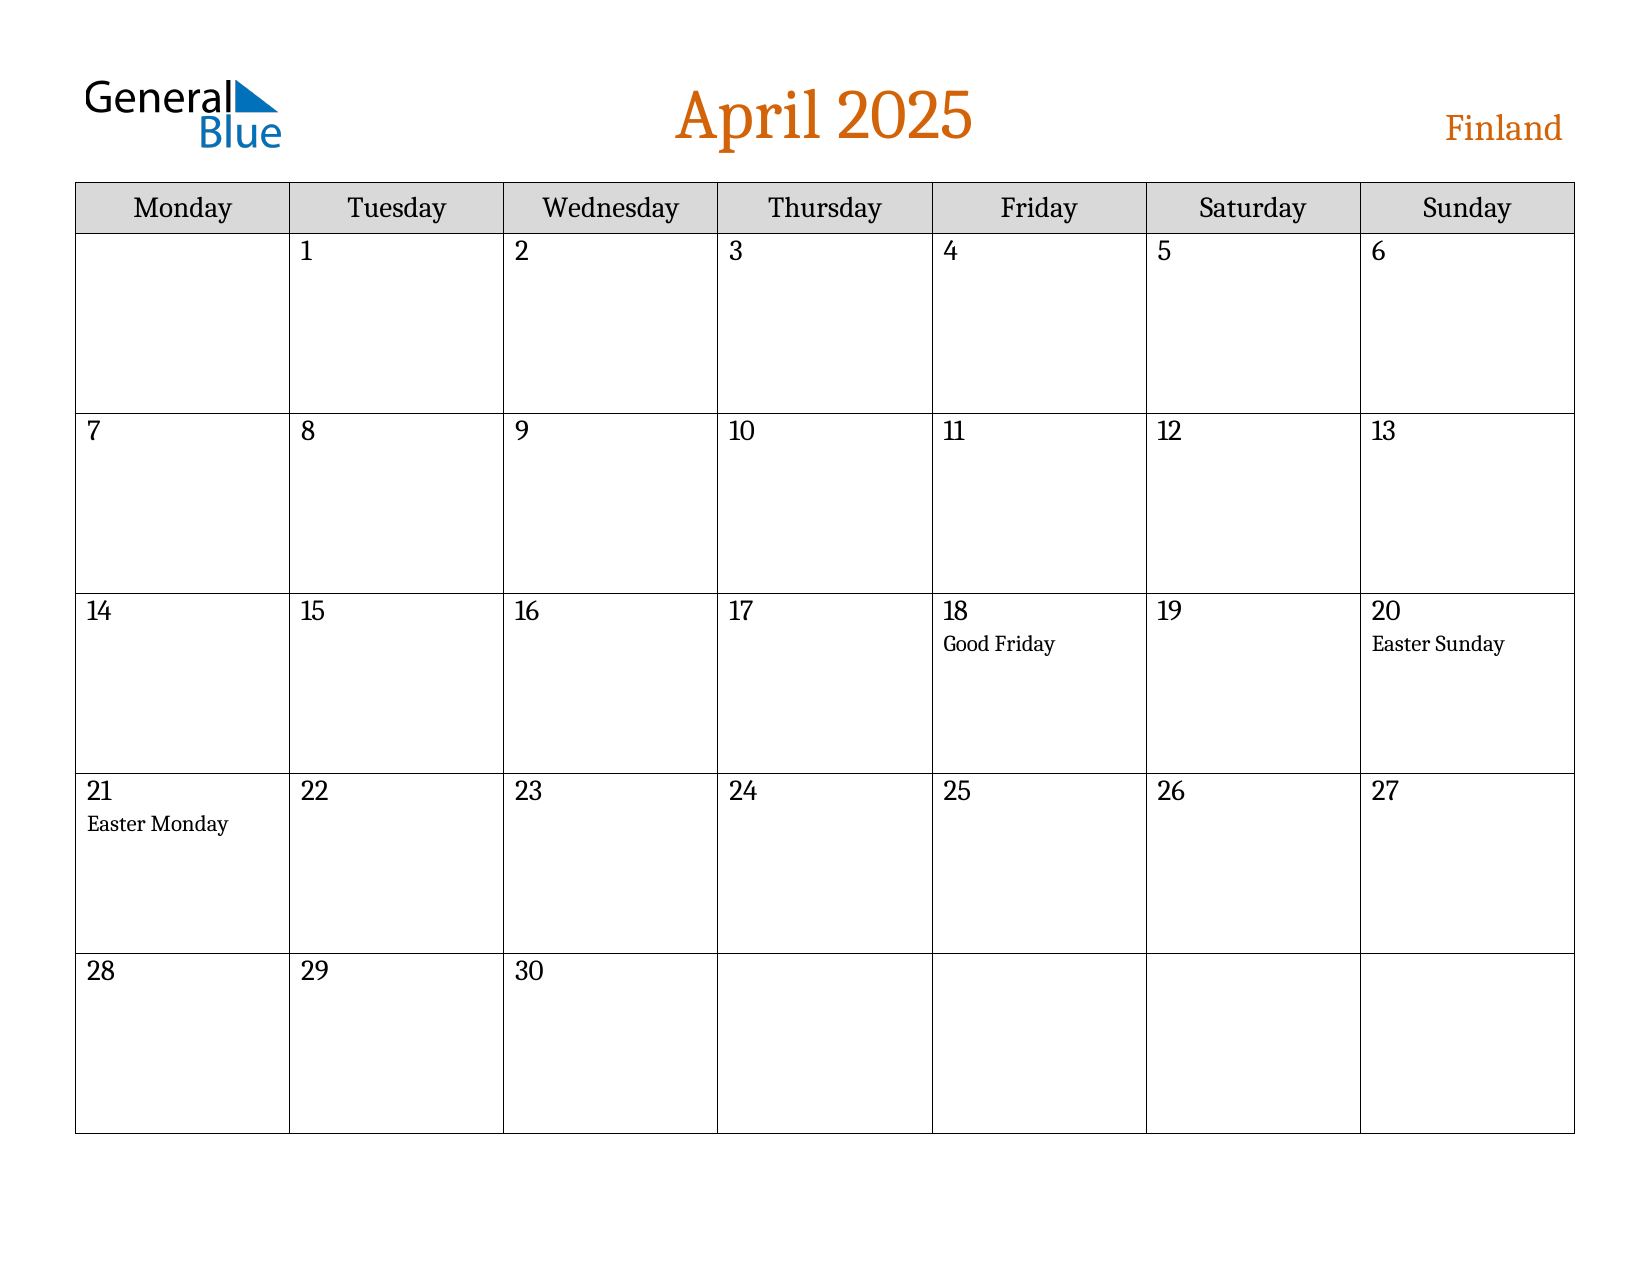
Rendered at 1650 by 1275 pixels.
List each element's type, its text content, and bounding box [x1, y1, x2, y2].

table_cell [1147, 954, 1360, 990]
table_cell [933, 810, 1146, 953]
table_cell Sunday [1361, 183, 1574, 233]
table_cell 22 [290, 774, 503, 810]
table_cell 7 [76, 414, 289, 450]
table_cell [76, 234, 289, 270]
table_cell [290, 810, 503, 953]
table_cell [933, 990, 1146, 1133]
table_cell 25 [933, 774, 1146, 810]
table_cell Wednesday [504, 183, 717, 233]
table_cell 13 [1361, 414, 1574, 450]
table_cell 12 [1147, 414, 1360, 450]
table_cell 16 [504, 594, 717, 630]
table_cell 30 [504, 954, 717, 990]
table_cell 26 [1147, 774, 1360, 810]
table_cell [933, 270, 1146, 413]
table_header [76, 75, 503, 182]
table_cell [1147, 810, 1360, 953]
table_cell Easter Monday [76, 810, 289, 953]
table_cell [1147, 270, 1360, 413]
table_cell [290, 990, 503, 1133]
table_cell 14 [76, 594, 289, 630]
table_cell [76, 450, 289, 593]
table_cell [1361, 990, 1574, 1133]
table_cell 17 [718, 594, 932, 630]
table_cell [1147, 990, 1360, 1133]
table_cell Monday [76, 183, 289, 233]
table_cell [290, 450, 503, 593]
table_cell [1147, 450, 1360, 593]
picture [86, 80, 281, 148]
table_cell 27 [1361, 774, 1574, 810]
table_cell Thursday [718, 183, 932, 233]
table_cell 3 [718, 234, 932, 270]
table_cell 11 [933, 414, 1146, 450]
table_cell [718, 270, 932, 413]
table_cell 19 [1147, 594, 1360, 630]
table_cell 18 [933, 594, 1146, 630]
table_cell [933, 954, 1146, 990]
table_cell 15 [290, 594, 503, 630]
table_cell [718, 990, 932, 1133]
table_cell [1361, 810, 1574, 953]
table_cell 28 [76, 954, 289, 990]
table_cell Easter Sunday [1361, 630, 1574, 773]
table_cell [504, 990, 717, 1133]
table_cell 29 [290, 954, 503, 990]
table_cell [1361, 954, 1574, 990]
table_cell 8 [290, 414, 503, 450]
table_cell [504, 810, 717, 953]
table_cell 21 [76, 774, 289, 810]
table_cell Good Friday [933, 630, 1146, 773]
table_cell [76, 990, 289, 1133]
table_cell 4 [933, 234, 1146, 270]
table_cell [76, 630, 289, 773]
table_cell 20 [1361, 594, 1574, 630]
table_cell 9 [504, 414, 717, 450]
table_cell [718, 630, 932, 773]
table_cell [1361, 450, 1574, 593]
table_cell [504, 270, 717, 413]
table_cell [718, 450, 932, 593]
table_cell Saturday [1147, 183, 1360, 233]
table_header April 2025 [504, 75, 1146, 182]
table_cell 23 [504, 774, 717, 810]
table_cell [290, 270, 503, 413]
table_cell 1 [290, 234, 503, 270]
table_cell [718, 954, 932, 990]
table_cell 2 [504, 234, 717, 270]
table_cell [718, 810, 932, 953]
table_cell 24 [718, 774, 932, 810]
table_cell Tuesday [290, 183, 503, 233]
table_cell 6 [1361, 234, 1574, 270]
table_cell [76, 270, 289, 413]
table_cell [1147, 630, 1360, 773]
table_cell [1361, 270, 1574, 413]
table_cell [290, 630, 503, 773]
table_cell [504, 450, 717, 593]
table_cell 10 [718, 414, 932, 450]
table_header Finland [1146, 75, 1574, 182]
table_cell Friday [933, 183, 1146, 233]
table_cell 5 [1147, 234, 1360, 270]
table_cell [933, 450, 1146, 593]
table_cell [504, 630, 717, 773]
